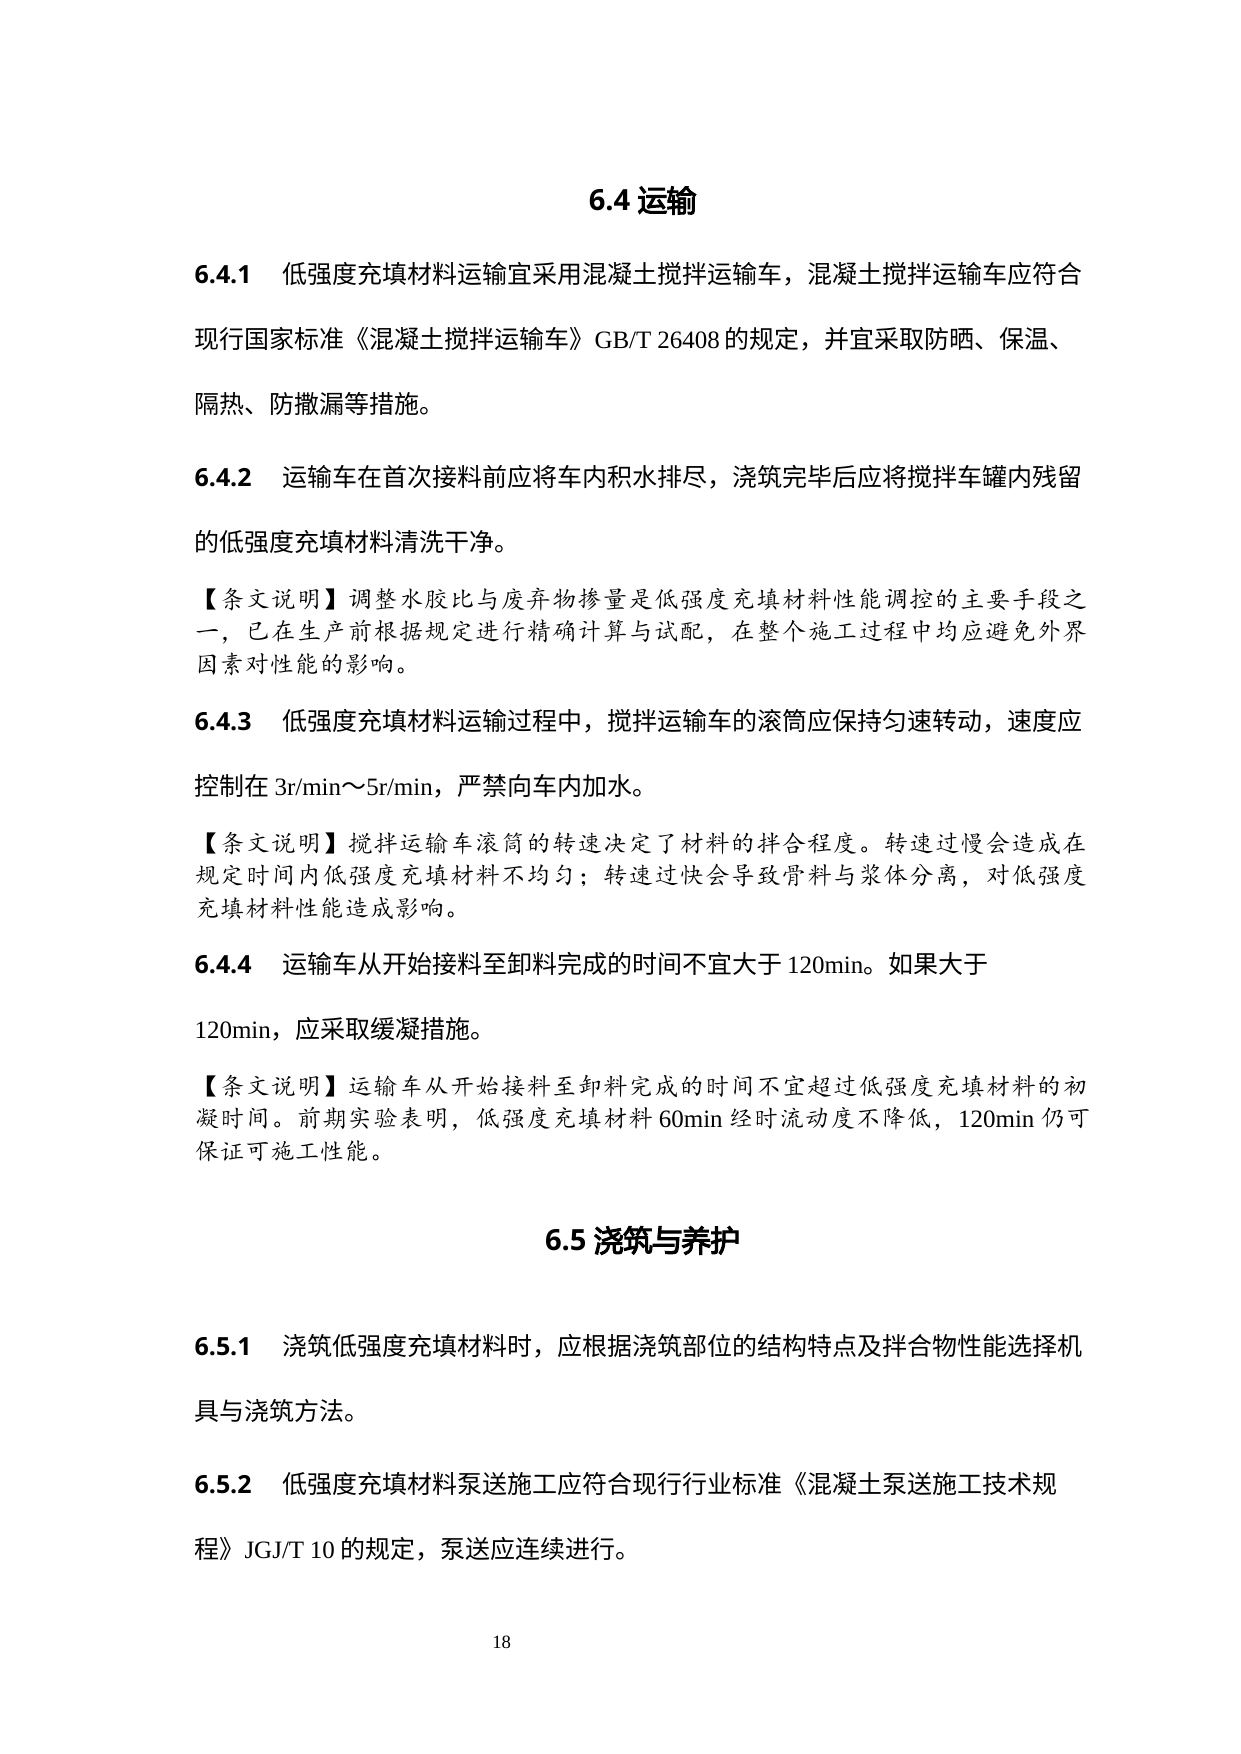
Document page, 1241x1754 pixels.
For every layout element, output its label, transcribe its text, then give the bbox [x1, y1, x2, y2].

subtitle 浇筑与养护 [194, 1207, 1090, 1272]
subtitle 低强度充填材料运输过程中，搅拌运输车的滚筒应保持匀速转动，速度应控制在3r/min～5r/min，严禁向车内加水。 [194, 687, 1090, 817]
subtitle 低强度充填材料泵送施工应符合现行行业标准《混凝土泵送施工技术规程》JGJ/T 10的规定，泵送应连续进行。 [194, 1451, 1090, 1581]
subtitle 运输车在首次接料前应将车内积水排尽，浇筑完毕后应将搅拌车罐内残留的低强度充填材料清洗干净。 [194, 443, 1090, 573]
subtitle 浇筑低强度充填材料时，应根据浇筑部位的结构特点及拌合物性能选择机具与浇筑方法。 [194, 1312, 1090, 1442]
text 【条文说明】搅拌运输车滚筒的转速决定了材料的拌合程度。转速过慢会造成在规定时间内低强度充填材料不均匀；转速过快会导致骨料与浆体分离，对低强度充填材料性能造成影响。 [194, 825, 1090, 922]
text 【条文说明】调整水胶比与废弃物掺量是低强度充填材料性能调控的主要手段之一，已在生产前根据规定进行精确计算与试配，在整个施工过程中均应避免外界因素对性能的影响。 [194, 581, 1090, 679]
subtitle 低强度充填材料运输宜采用混凝土搅拌运输车，混凝土搅拌运输车应符合现行国家标准《混凝土搅拌运输车》GB/T 26408的规定，并宜采取防晒、保温、隔热、防撒漏等措施。 [194, 240, 1090, 435]
text 【条文说明】运输车从开始接料至卸料完成的时间不宜超过低强度充填材料的初凝时间。前期实验表明，低强度充填材料60min经时流动度不降低，120min仍可保证可施工性能。 [194, 1069, 1090, 1166]
subtitle 运输车从开始接料至卸料完成的时间不宜大于120min。如果大于120min，应采取缓凝措施。 [194, 931, 1090, 1061]
subtitle 运输 [194, 167, 1090, 232]
